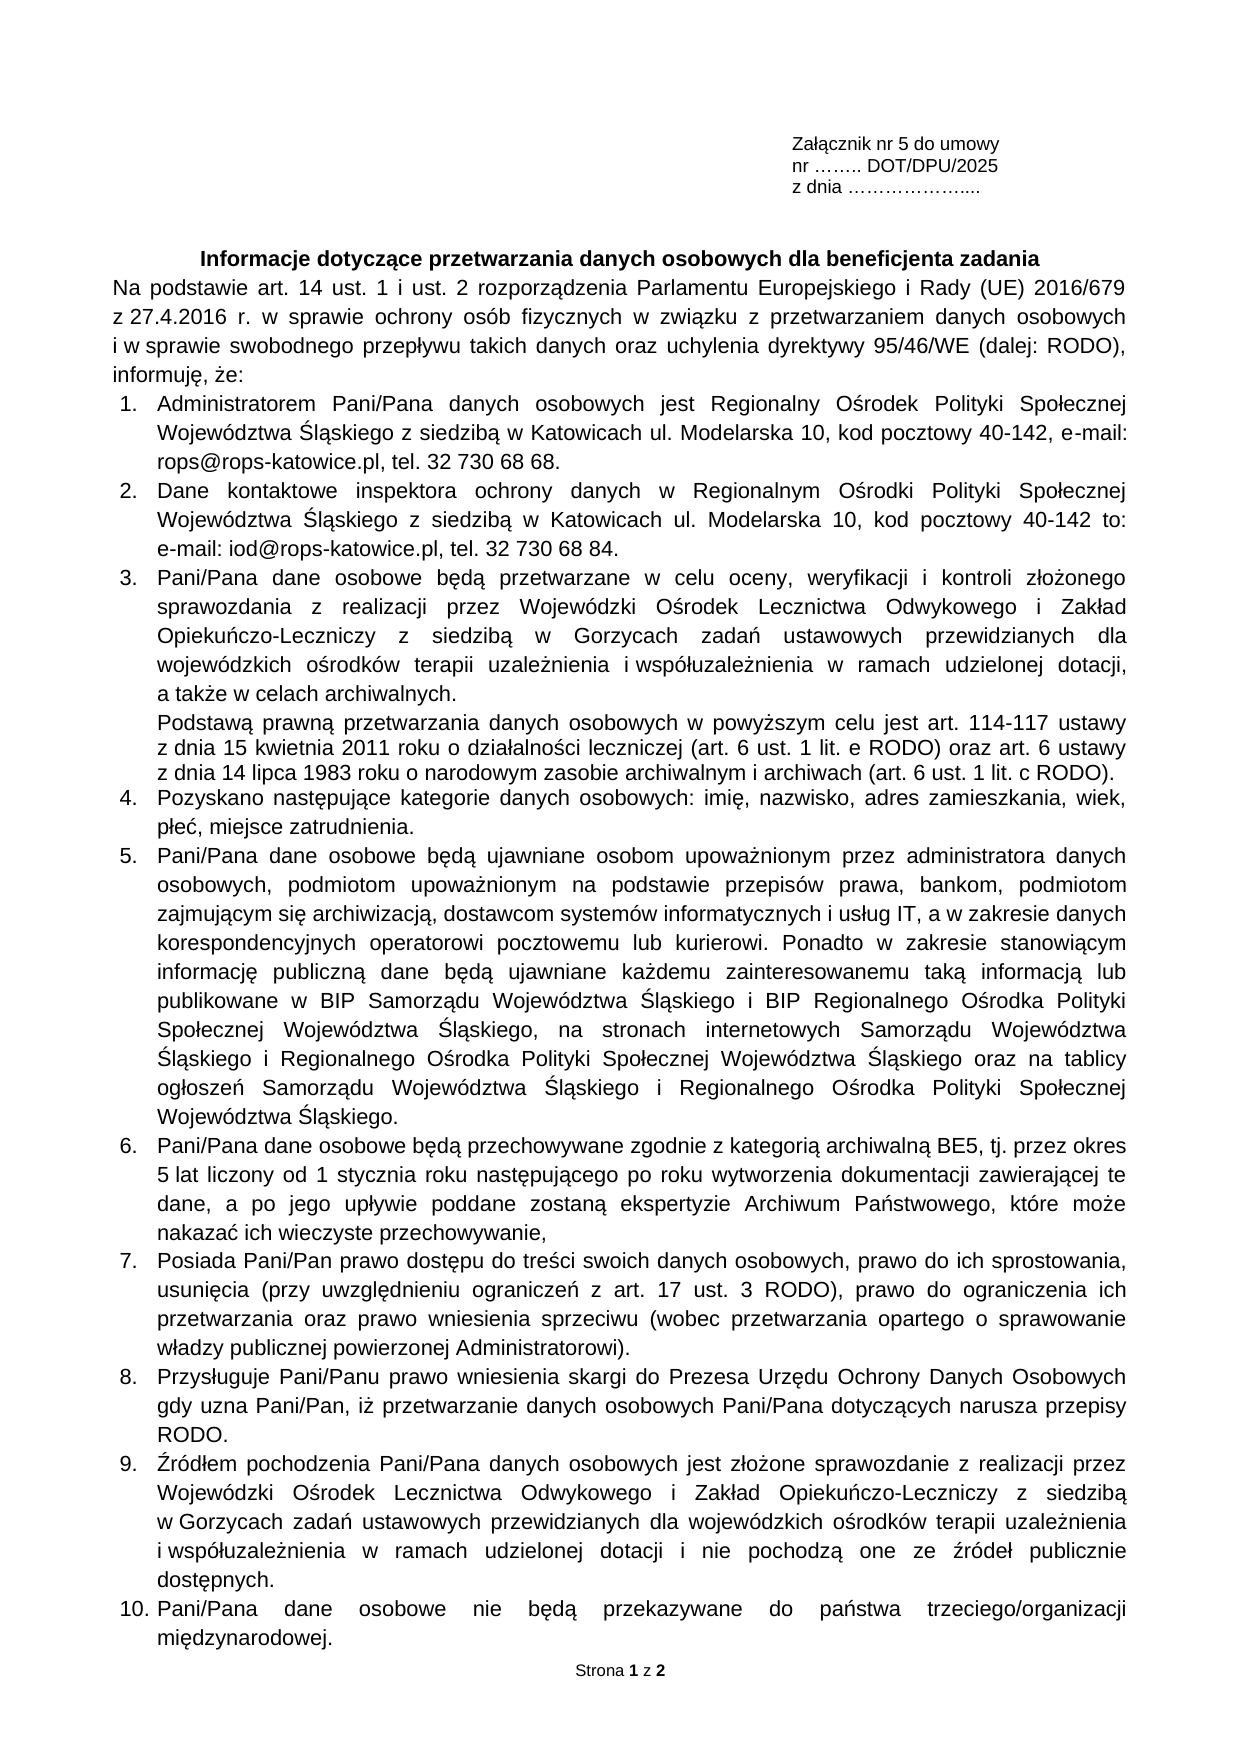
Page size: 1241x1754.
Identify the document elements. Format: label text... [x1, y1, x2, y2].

list Pani/Pana dane osobowe będą przetwarzane w celu oceny, weryfikacji i kontroli złożonego sprawozdania z realizacji przez Wojewódzki Ośrodek Lecznictwa Odwykowego i Zakład Opiekuńczo-Leczniczy z siedzibą w Gorzycach zadań ustawowych przewidzianych dla wojewódzkich ośrodków terapii uzależnienia i współuzależnienia w ramach udzielonej dotacji, a także w celach archiwalnych. [119, 565, 1128, 706]
list Podstawą prawną przetwarzania danych osobowych w powyższym celu jest art. 114-117 ustawy z dnia 15 kwietnia 2011 roku o działalności leczniczej (art. 6 ust. 1 lit. e RODO) oraz art. 6 ustawy z dnia 14 lipca 1983 roku o narodowym zasobie archiwalnym i archiwach (art. 6 ust. 1 lit. c RODO). [157, 709, 1128, 785]
list Pani/Pana dane osobowe będą ujawniane osobom upoważnionym przez administratora danych osobowych, podmiotom upoważnionym na podstawie przepisów prawa, bankom, podmiotom zajmującym się archiwizacją, dostawcom systemów informatycznych i usług IT, a w zakresie danych korespondencyjnych operatorowi pocztowemu lub kurierowi. Ponadto w zakresie stanowiącym informację publiczną dane będą ujawniane każdemu zainteresowanemu taką informacją lub publikowane w BIP Samorządu Województwa Śląskiego i BIP Regionalnego Ośrodka Polityki Społecznej Województwa Śląskiego, na stronach internetowych Samorządu Województwa Śląskiego i Regionalnego Ośrodka Polityki Społecznej Województwa Śląskiego oraz na tablicy ogłoszeń Samorządu Województwa Śląskiego i Regionalnego Ośrodka Polityki Społecznej Województwa Śląskiego. [119, 843, 1128, 1129]
list Dane kontaktowe inspektora ochrony danych w Regionalnym Ośrodki Polityki Społecznej Województwa Śląskiego z siedzibą w Katowicach ul. Modelarska 10, kod pocztowy 40-142 to: e-mail: iod@rops-katowice.pl, tel. 32 730 68 84. [119, 478, 1128, 561]
text Załącznik nr 5 do umowy [792, 133, 1128, 154]
list Posiada Pani/Pan prawo dostępu do treści swoich danych osobowych, prawo do ich sprostowania, usunięcia (przy uwzględnieniu ograniczeń z art. 17 ust. 3 RODO), prawo do ograniczenia ich przetwarzania oraz prawo wniesienia sprzeciwu (wobec przetwarzania opartego o sprawowanie władzy publicznej powierzonej Administratorowi). [119, 1248, 1128, 1361]
list Pozyskano następujące kategorie danych osobowych: imię, nazwisko, adres zamieszkania, wiek, płeć, miejsce zatrudnienia. [119, 785, 1128, 839]
list Administratorem Pani/Pana danych osobowych jest Regionalny Ośrodek Polityki Społecznej Województwa Śląskiego z siedzibą w Katowicach ul. Modelarska 10, kod pocztowy 40-142, e-mail: rops@rops-katowice.pl, tel. 32 730 68 68. [119, 391, 1128, 474]
list Pani/Pana dane osobowe będą przechowywane zgodnie z kategorią archiwalną BE5, tj. przez okres 5 lat liczony od 1 stycznia roku następującego po roku wytworzenia dokumentacji zawierającej te dane, a po jego upływie poddane zostaną ekspertyzie Archiwum Państwowego, które może nakazać ich wieczyste przechowywanie, [119, 1133, 1128, 1245]
text z dnia ……………….... [792, 176, 1128, 198]
list Przysługuje Pani/Panu prawo wniesienia skargi do Prezesa Urzędu Ochrony Danych Osobowych gdy uzna Pani/Pan, iż przetwarzanie danych osobowych Pani/Pana dotyczących narusza przepisy RODO. [119, 1364, 1128, 1447]
text Na podstawie art. 14 ust. 1 i ust. 2 rozporządzenia Parlamentu Europejskiego i Rady (UE) 2016/679 z 27.4.2016 r. w sprawie ochrony osób fizycznych w związku z przetwarzaniem danych osobowych i w sprawie swobodnego przepływu takich danych oraz uchylenia dyrektywy 95/46/WE (dalej: RODO), informuję, że: [112, 275, 1128, 387]
list Pani/Pana dane osobowe nie będą przekazywane do państwa trzeciego/organizacji międzynarodowej. [119, 1596, 1128, 1650]
text nr …….. DOT/DPU/2025 [792, 154, 1128, 176]
list Źródłem pochodzenia Pani/Pana danych osobowych jest złożone sprawozdanie z realizacji przez Wojewódzki Ośrodek Lecznictwa Odwykowego i Zakład Opiekuńczo-Leczniczy z siedzibą w Gorzycach zadań ustawowych przewidzianych dla wojewódzkich ośrodków terapii uzależnienia i współuzależnienia w ramach udzielonej dotacji i nie pochodzą one ze źródeł publicznie dostępnych. [119, 1451, 1128, 1592]
text Informacje dotyczące przetwarzania danych osobowych dla beneficjenta zadania [112, 246, 1128, 271]
